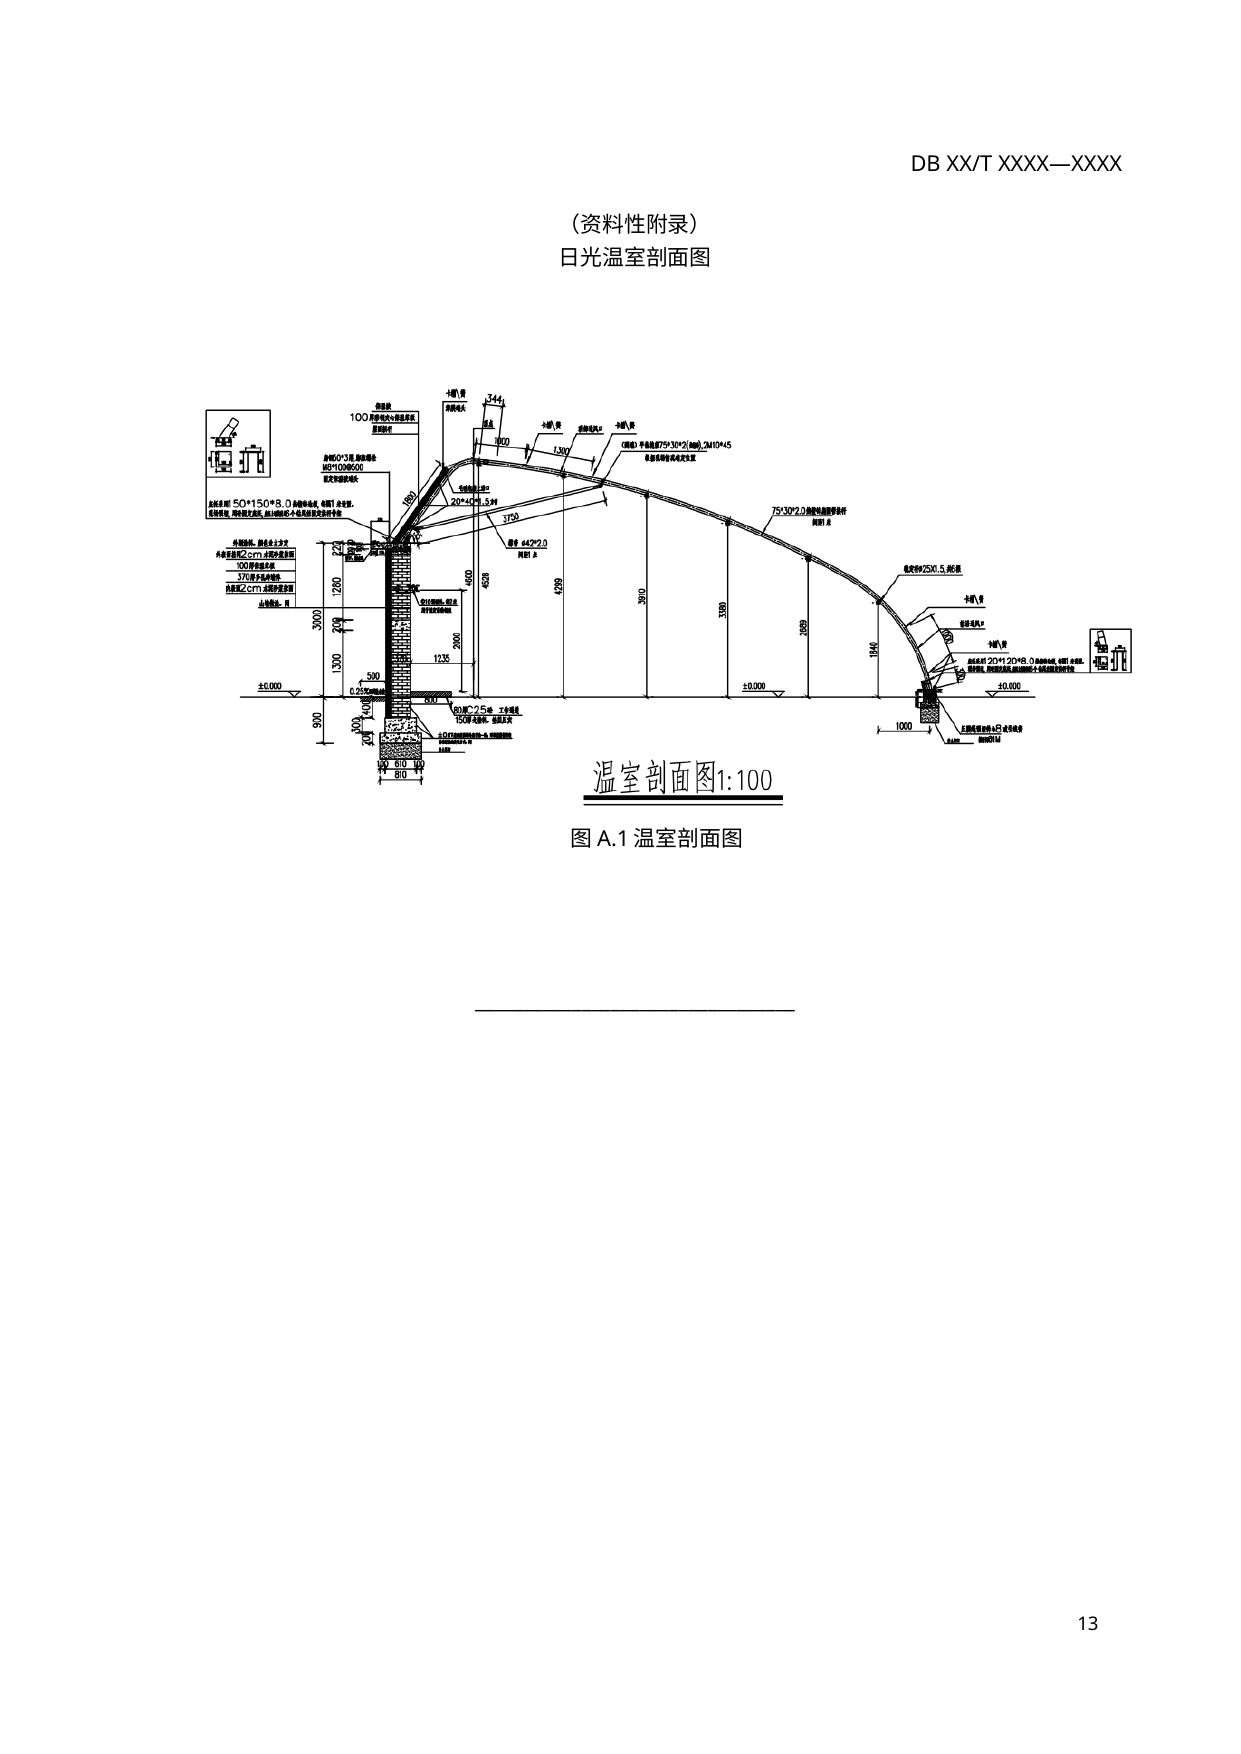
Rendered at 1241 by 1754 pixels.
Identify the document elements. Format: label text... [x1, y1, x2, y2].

list _________________________________ [148, 983, 1122, 1016]
text 图A.1温室剖面图 [148, 821, 1122, 853]
picture [191, 301, 1145, 820]
text （资料性附录） 日光温室剖面图 [148, 207, 1122, 272]
